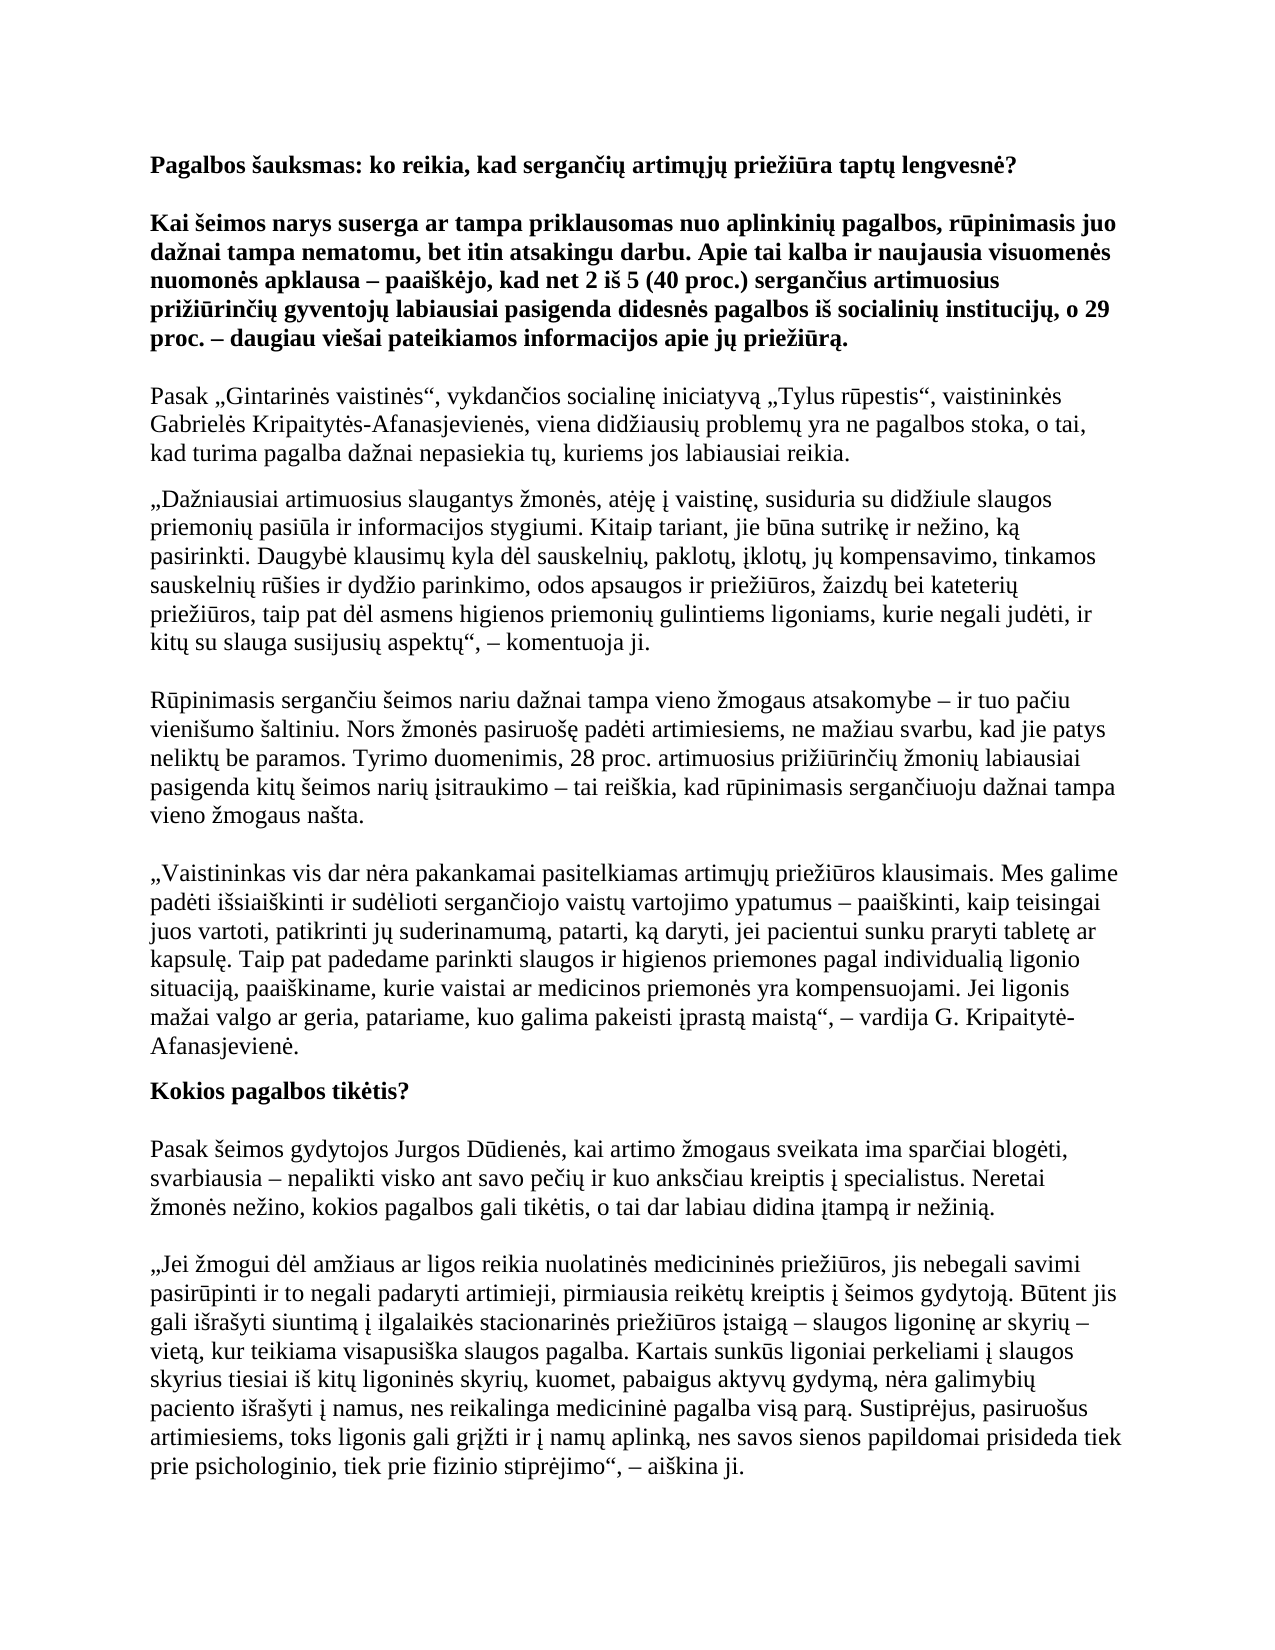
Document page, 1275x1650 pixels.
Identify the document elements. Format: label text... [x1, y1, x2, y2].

text Rūpinimasis sergančiu šeimos nariu dažnai tampa vieno žmogaus atsakomybe – ir tuo pačiu vienišumo šaltiniu. Nors žmonės pasiruošę padėti artimiesiems, ne mažiau svarbu, kad jie patys neliktų be paramos. Tyrimo duomenimis, 28 proc. artimuosius prižiūrinčių žmonių labiausiai pasigenda kitų šeimos narių įsitraukimo – tai reiškia, kad rūpinimasis sergančiuoju dažnai tampa vieno žmogaus našta. [150, 685, 1125, 829]
text Pagalbos šauksmas: ko reikia, kad sergančių artimųjų priežiūra taptų lengvesnė? [150, 150, 1125, 179]
text „Vaistininkas vis dar nėra pakankamai pasitelkiamas artimųjų priežiūros klausimais. Mes galime padėti išsiaiškinti ir sudėlioti sergančiojo vaistų vartojimo ypatumus – paaiškinti, kaip teisingai juos vartoti, patikrinti jų suderinamumą, patarti, ką daryti, jei pacientui sunku praryti tabletę ar kapsulę. Taip pat padedame parinkti slaugos ir higienos priemones pagal individualią ligonio situaciją, paaiškiname, kurie vaistai ar medicinos priemonės yra kompensuojami. Jei ligonis mažai valgo ar geria, patariame, kuo galima pakeisti įprastą maistą“, – vardija G. Kripaitytė-Afanasjevienė. [150, 858, 1125, 1059]
text Kai šeimos narys suserga ar tampa priklausomas nuo aplinkinių pagalbos, rūpinimasis juo dažnai tampa nematomu, bet itin atsakingu darbu. Apie tai kalba ir naujausia visuomenės nuomonės apklausa – paaiškėjo, kad net 2 iš 5 (40 proc.) sergančius artimuosius prižiūrinčių gyventojų labiausiai pasigenda didesnės pagalbos iš socialinių institucijų, o 29 proc. – daugiau viešai pateikiamos informacijos apie jų priežiūrą. [150, 208, 1125, 352]
text Kokios pagalbos tikėtis? [150, 1076, 1125, 1105]
text „Jei žmogui dėl amžiaus ar ligos reikia nuolatinės medicininės priežiūros, jis nebegali savimi pasirūpinti ir to negali padaryti artimieji, pirmiausia reikėtų kreiptis į šeimos gydytoją. Būtent jis gali išrašyti siuntimą į ilgalaikės stacionarinės priežiūros įstaigą – slaugos ligoninę ar skyrių – vietą, kur teikiama visapusiška slaugos pagalba. Kartais sunkūs ligoniai perkeliami į slaugos skyrius tiesiai iš kitų ligoninės skyrių, kuomet, pabaigus aktyvų gydymą, nėra galimybių paciento išrašyti į namus, nes reikalinga medicininė pagalba visą parą. Sustiprėjus, pasiruošus artimiesiems, toks ligonis gali grįžti ir į namų aplinką, nes savos sienos papildomai prisideda tiek prie psichologinio, tiek prie fizinio stiprėjimo“, – aiškina ji. [150, 1249, 1125, 1479]
text „Dažniausiai artimuosius slaugantys žmonės, atėję į vaistinę, susiduria su didžiule slaugos priemonių pasiūla ir informacijos stygiumi. Kitaip tariant, jie būna sutrikę ir nežino, ką pasirinkti. Daugybė klausimų kyla dėl sauskelnių, paklotų, įklotų, jų kompensavimo, tinkamos sauskelnių rūšies ir dydžio parinkimo, odos apsaugos ir priežiūros, žaizdų bei kateterių priežiūros, taip pat dėl asmens higienos priemonių gulintiems ligoniams, kurie negali judėti, ir kitų su slauga susijusių aspektų“, – komentuoja ji. [150, 484, 1125, 656]
text Pasak „Gintarinės vaistinės“, vykdančios socialinę iniciatyvą „Tylus rūpestis“, vaistininkės Gabrielės Kripaitytės-Afanasjevienės, viena didžiausių problemų yra ne pagalbos stoka, o tai, kad turima pagalba dažnai nepasiekia tų, kuriems jos labiausiai reikia. [150, 381, 1125, 467]
text Pasak šeimos gydytojos Jurgos Dūdienės, kai artimo žmogaus sveikata ima sparčiai blogėti, svarbiausia – nepalikti visko ant savo pečių ir kuo anksčiau kreiptis į specialistus. Neretai žmonės nežino, kokios pagalbos gali tikėtis, o tai dar labiau didina įtampą ir nežinią. [150, 1134, 1125, 1220]
